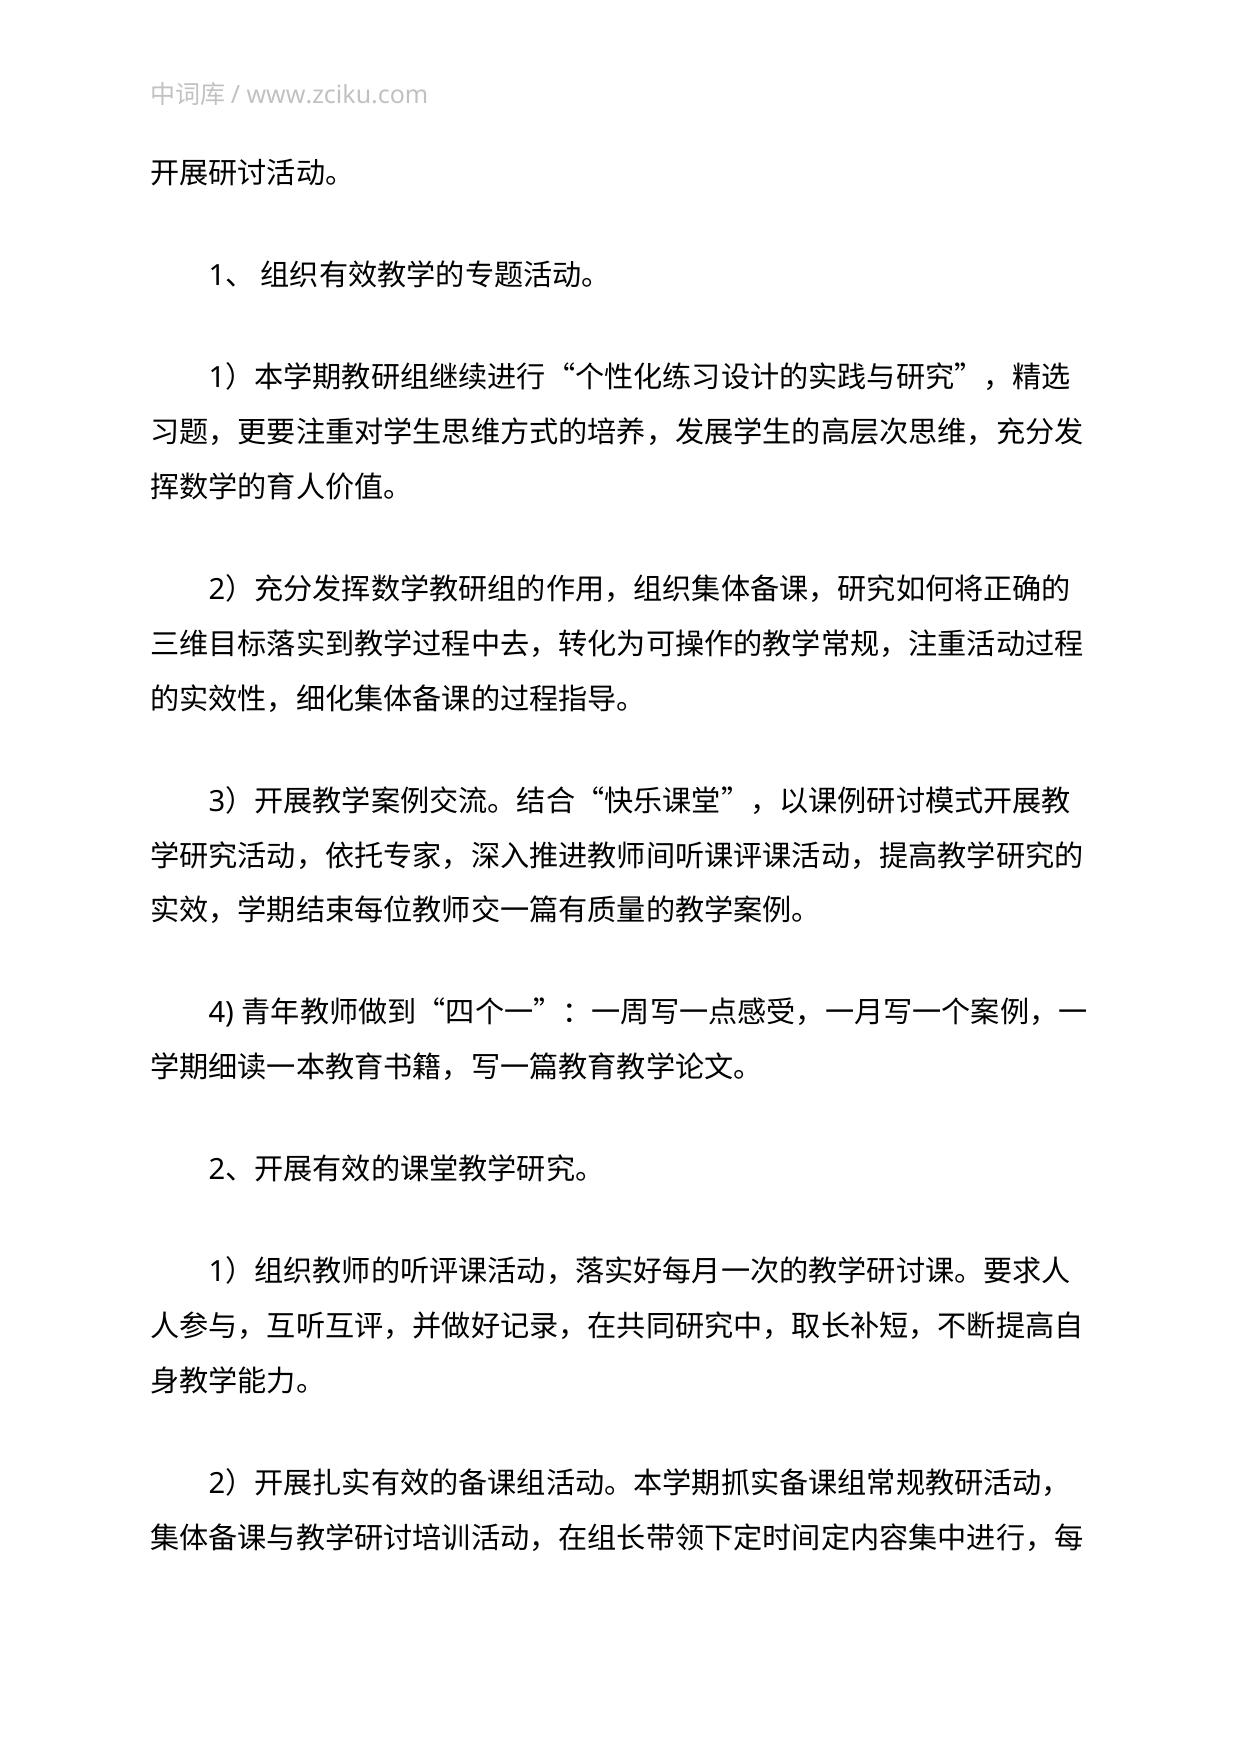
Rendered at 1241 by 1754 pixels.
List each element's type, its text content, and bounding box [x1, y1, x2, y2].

text 2）充分发挥数学教研组的作用，组织集体备课，研究如何将正确的三维目标落实到教学过程中去，转化为可操作的教学常规，注重活动过程的实效性，细化集体备课的过程指导。 [150, 565, 1090, 718]
text 4) 青年教师做到“四个一”：一周写一点感受，一月写一个案例，一学期细读一本教育书籍，写一篇教育教学论文。 [150, 989, 1090, 1086]
text 1）本学期教研组继续进行“个性化练习设计的实践与研究”，精选习题，更要注重对学生思维方式的培养，发展学生的高层次思维，充分发挥数学的育人价值。 [150, 354, 1090, 506]
text 2、开展有效的课堂教学研究。 [150, 1146, 1090, 1188]
text 3）开展教学案例交流。结合“快乐课堂”，以课例研讨模式开展教学研究活动，依托专家，深入推进教师间听课评课活动，提高教学研究的实效，学期结束每位教师交一篇有质量的教学案例。 [150, 777, 1090, 929]
text 1、 组织有效教学的专题活动。 [150, 252, 1090, 294]
text 1）组织教师的听评课活动，落实好每月一次的教学研讨课。要求人人参与，互听互评，并做好记录，在共同研究中，取长补短，不断提高自身教学能力。 [150, 1247, 1090, 1400]
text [150, 150, 1090, 192]
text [150, 1459, 1090, 1556]
